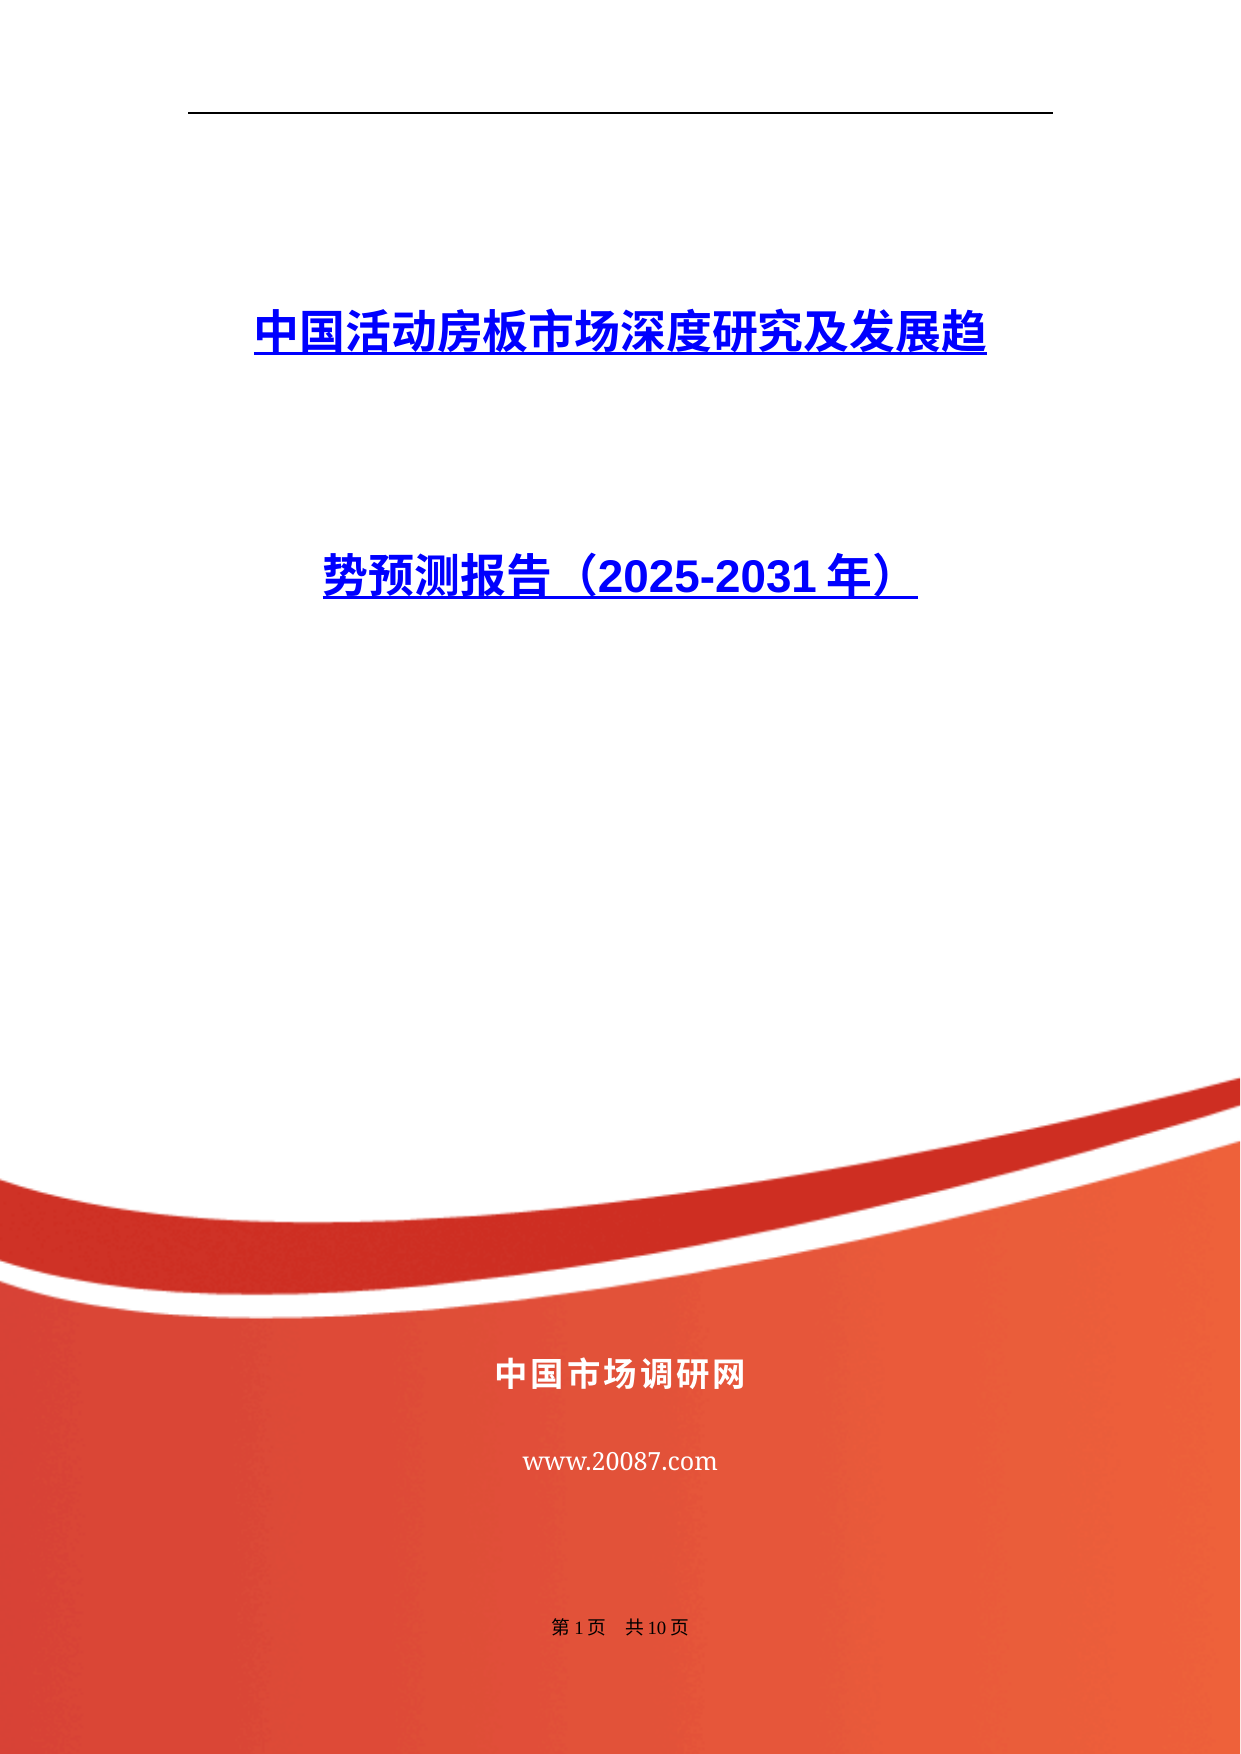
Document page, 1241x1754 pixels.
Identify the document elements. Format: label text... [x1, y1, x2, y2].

text www.20087.com [187, 1428, 1053, 1493]
table_header 中国活动房板市场深度研究及发展趋势预测报告（2025-2031年） [188, 207, 1053, 773]
picture [0, 1006, 1241, 1754]
subtitle 中国市场调研网 [187, 1339, 1053, 1404]
